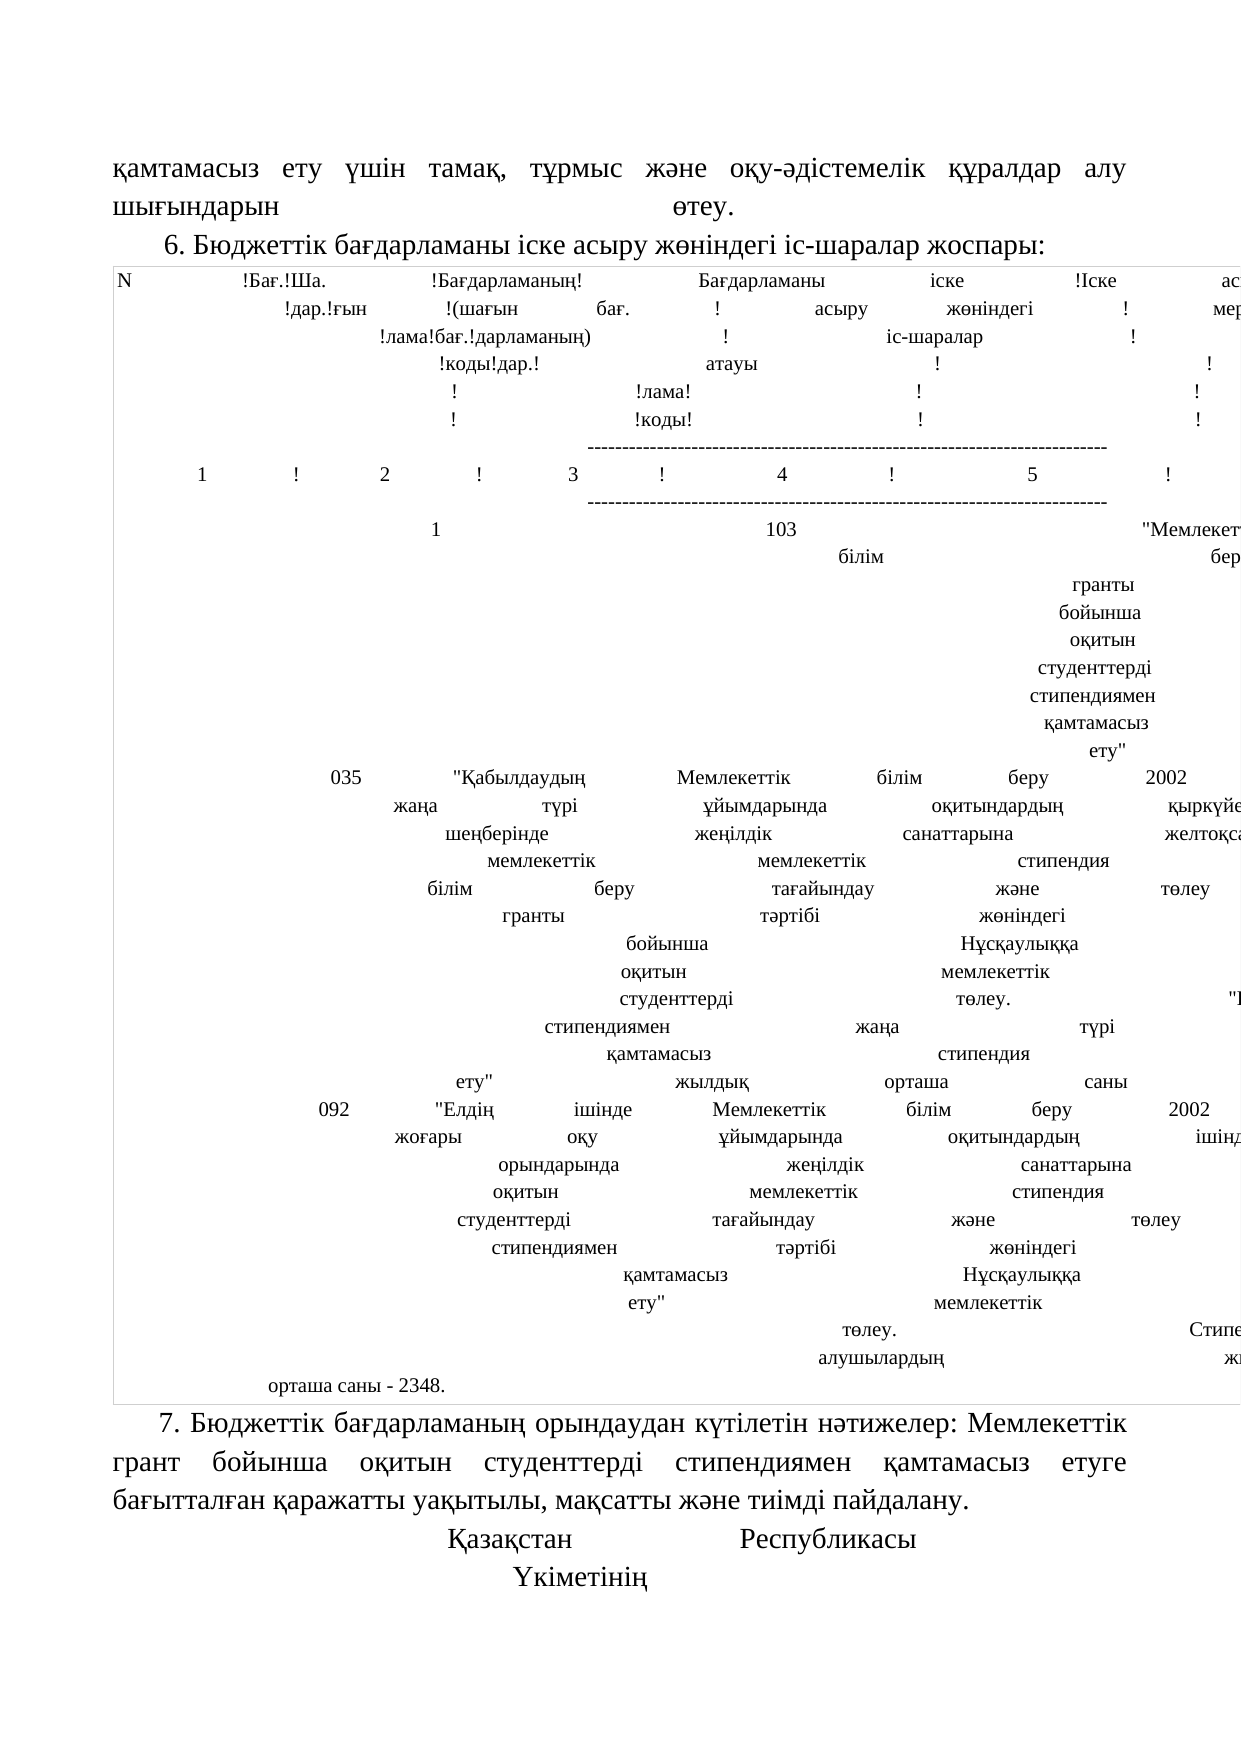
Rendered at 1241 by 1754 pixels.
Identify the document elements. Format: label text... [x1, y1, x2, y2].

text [112, 150, 1128, 261]
text 7. Бюджеттiк бағдарламаның орындаудан күтiлетiн нәтижелер: Мемлекеттiк грант бойынша оқитын студенттердi стипендиямен қамтамасыз етуге бағытталған қаражатты уақытылы, мақсатты және тиiмдi пайдалану. [112, 1405, 1128, 1516]
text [112, 1521, 1128, 1593]
table_header N !Бағ.!Ша. !Бағдарламаның! Бағдарламаны іске !Iске асыру! Жауапты !дар.!ғын !(шағын бағ. ! асыру жөніндегі ! мерзiм. !орындаушылар !лама!бағ.!дарламаның) ! іс-шаралар ! дері ! !коды!дар.! атауы ! ! ! ! !лама! ! ! ! ! !коды! ! ! ! --------------------------------------------------------------------------- 1 ! 2 ! 3 ! 4 ! 5 ! 6 ! 7 --------------------------------------------------------------------------- 1 103 "Мемлекеттiк білiм беру гранты бойынша оқитын студенттердi стипендиямен қамтамасыз ету" 035 "Қабылдаудың Мемлекеттік бiлiм беру 2002 жыл Қазақстан жаңа түрi ұйымдарында оқитындардың қыркүйек- Республика. шеңберiнде жеңiлдiк санаттарына желтоқсан сының мемлекеттiк мемлекеттiк стипендия Денсаулық білiм беру тағайындау және төлеу сақтау гранты тәртiбi жөнiндегi министрлігі бойынша Нұсқаулыққа сәйкес оқитын мемлекеттiк стипендия студенттердi төлеу. "Қабылдаудың стипендиямен жаңа түрi шеңберiнде қамтамасыз стипендия алушылардың ету" жылдық орташа саны - 367. 092 "Елдiң ішінде Мемлекеттiк бiлiм беру 2002 жыл Қазақстан жоғары оқу ұйымдарында оқитындардың ішінде Республика. орындарында жеңiлдiк санаттарына сының оқитын мемлекеттiк стипендия Денсаулық студенттердi тағайындау және төлеу сақтау стипендиямен тәртiбi жөнiндегi министрлігі қамтамасыз Нұсқаулыққа сәйкес ету" мемлекеттiк стипендия төлеу. Стипендия алушылардың жылдық орташа саны - 2348. [114, 267, 1240, 1404]
